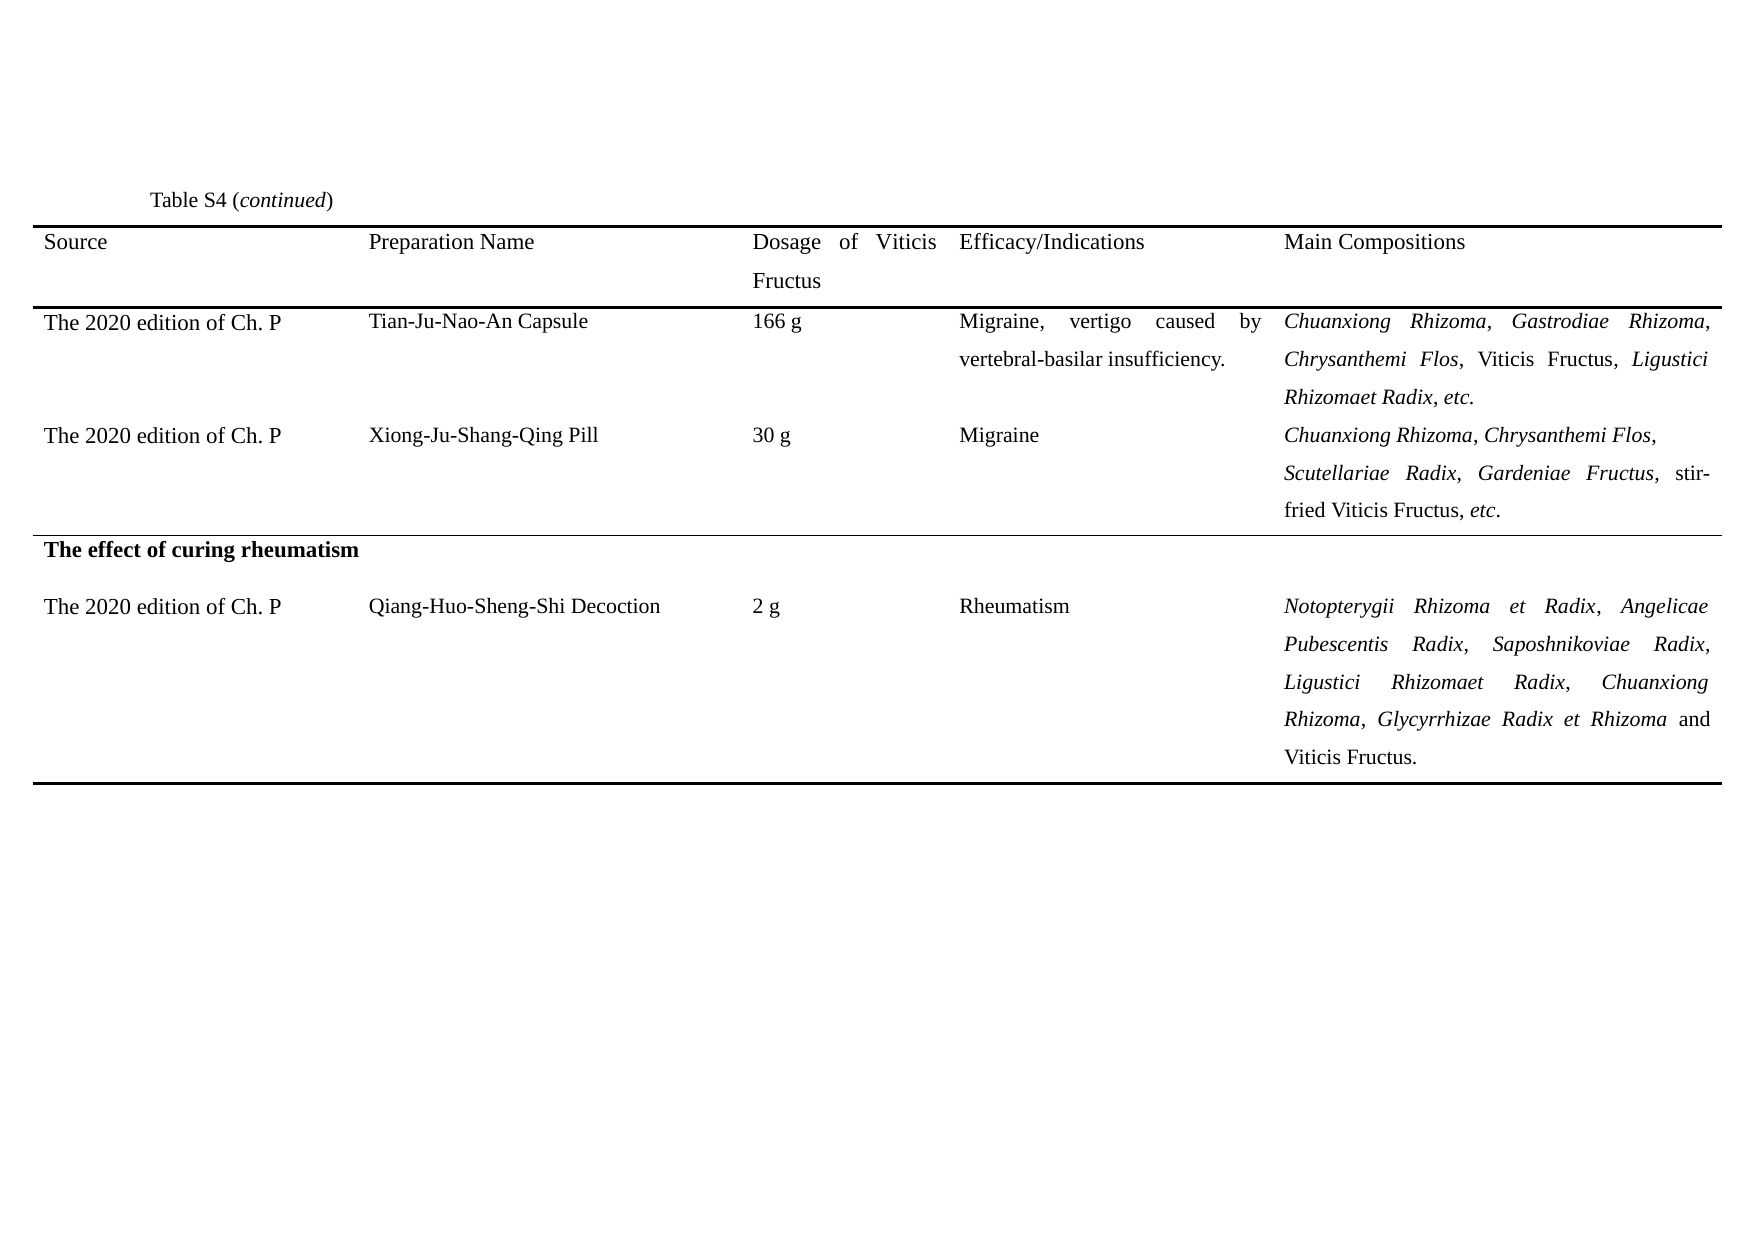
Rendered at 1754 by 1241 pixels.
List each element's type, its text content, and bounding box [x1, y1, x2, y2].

table_cell The 2020 edition of Ch. P [33, 309, 357, 422]
table_header Dosage of Viticis Fructus [741, 228, 948, 306]
table_cell Migraine, vertigo caused by vertebral-basilar insufficiency. [948, 309, 1273, 422]
text Table S4 (continued) [150, 187, 1604, 212]
table_cell 166 g [741, 309, 948, 422]
table_cell Xiong-Ju-Shang-Qing Pill [357, 422, 741, 535]
table_cell 30 g [741, 422, 948, 535]
table_cell The 2020 edition of Ch. P [33, 422, 357, 535]
table_cell 2 g [741, 593, 948, 782]
table_cell Chuanxiong Rhizoma, Chrysanthemi Flos, Scutellariae Radix, Gardeniae Fructus, stir-fried Viticis Fructus, etc. [1273, 422, 1722, 535]
table_cell The 2020 edition of Ch. P [33, 593, 357, 782]
table_cell Tian-Ju-Nao-An Capsule [357, 309, 741, 422]
table_header Main Compositions [1273, 228, 1722, 306]
table_header Efficacy/Indications [948, 228, 1273, 306]
table_cell Migraine [948, 422, 1273, 535]
table_cell Rheumatism [948, 593, 1273, 782]
table_cell Qiang-Huo-Sheng-Shi Decoction [357, 593, 741, 782]
table_cell The effect of curing rheumatism [33, 536, 1722, 593]
table_header Source [33, 228, 357, 306]
table_cell Chuanxiong Rhizoma, Gastrodiae Rhizoma, Chrysanthemi Flos, Viticis Fructus, Ligustici Rhizomaet Radix, etc. [1273, 309, 1722, 422]
table_cell Notopterygii Rhizoma et Radix, Angelicae Pubescentis Radix, Saposhnikoviae Radix, Ligustici Rhizomaet Radix, Chuanxiong Rhizoma, Glycyrrhizae Radix et Rhizoma and Viticis Fructus. [1273, 593, 1722, 782]
table_header Preparation Name [357, 228, 741, 306]
